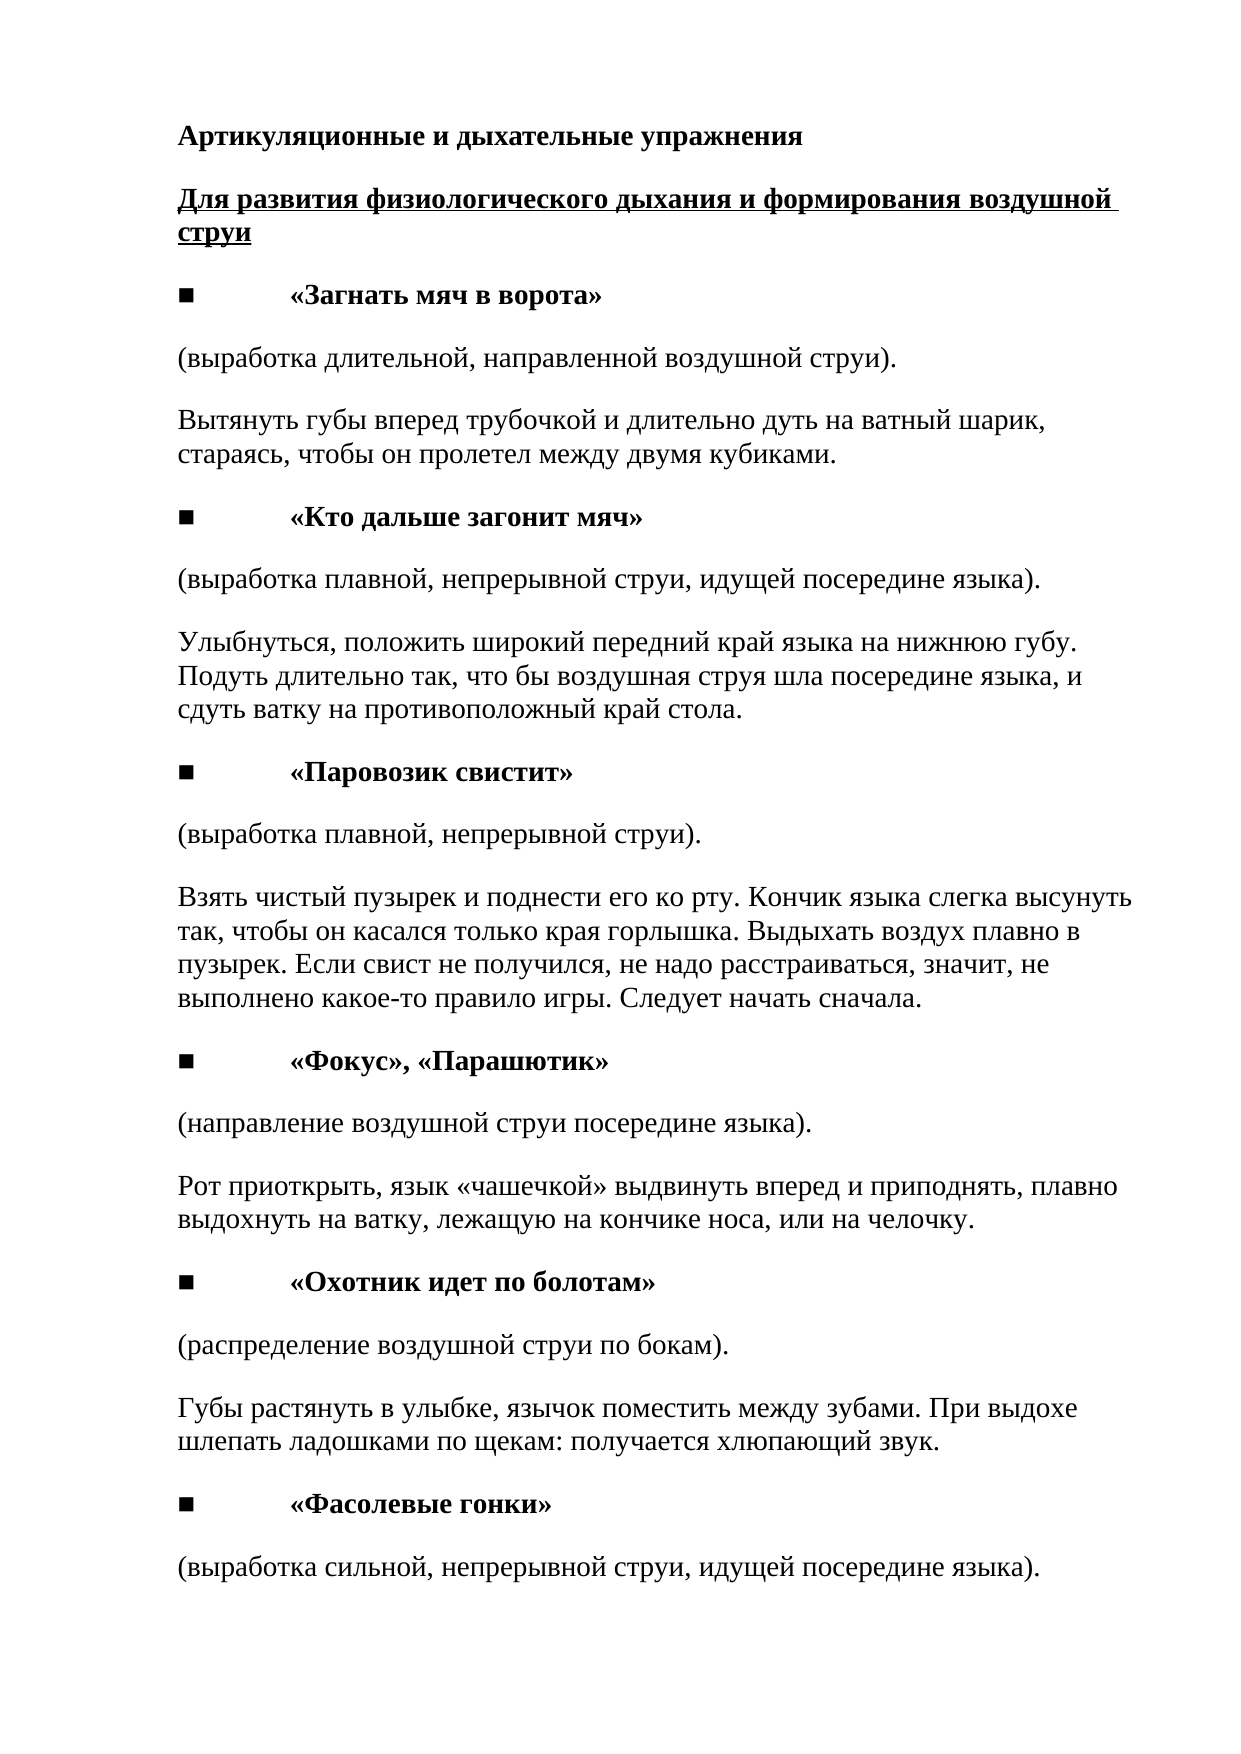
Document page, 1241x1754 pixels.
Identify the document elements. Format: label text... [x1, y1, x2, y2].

text Улыбнуться, положить широкий передний край языка на нижнюю губу. Подуть длительно так, что бы воздушная струя шла посередине языка, и сдуть ватку на противоположный край стола. [177, 624, 1152, 725]
text ■ «Охотник идет по болотам» [177, 1264, 1152, 1298]
text ■ «Фасолевые гонки» [177, 1486, 1152, 1519]
text Артикуляционные и дыхательные упражнения [177, 118, 1152, 152]
text Рот приоткрыть, язык «чашечкой» выдвинуть вперед и приподнять, плавно выдохнуть на ватку, лежащую на кончике носа, или на челочку. [177, 1168, 1152, 1235]
text Для развития физиологического дыхания и формирования воздушной струи [177, 181, 1152, 248]
text Взять чистый пузырек и поднести его ко рту. Кончик языка слегка высунуть так, чтобы он касался только края горлышка. Выдыхать воздух плавно в пузырек. Если свист не получился, не надо расстраиваться, значит, не выполнено какое-то правило игры. Следует начать сначала. [177, 879, 1152, 1013]
text ■ «Паровозик свистит» [177, 754, 1152, 787]
text (выработка длительной, направленной воздушной струи). [177, 340, 1152, 373]
text ■ «Кто дальше загонит мяч» [177, 499, 1152, 532]
text (выработка плавной, непрерывной струи). [177, 817, 1152, 850]
text (распределение воздушной струи по бокам). [177, 1327, 1152, 1361]
text ■ «Загнать мяч в ворота» [177, 277, 1152, 311]
text ■ «Фокус», «Парашютик» [177, 1043, 1152, 1076]
text Вытянуть губы вперед трубочкой и длительно дуть на ватный шарик, стараясь, чтобы он пролетел между двумя кубиками. [177, 402, 1152, 469]
text Губы растянуть в улыбке, язычок поместить между зубами. При выдохе шлепать ладошками по щекам: получается хлюпающий звук. [177, 1390, 1152, 1457]
text (направление воздушной струи посередине языка). [177, 1105, 1152, 1139]
text (выработка плавной, непрерывной струи, идущей посередине языка). [177, 561, 1152, 595]
text (выработка сильной, непрерывной струи, идущей посередине языка). [177, 1549, 1152, 1582]
